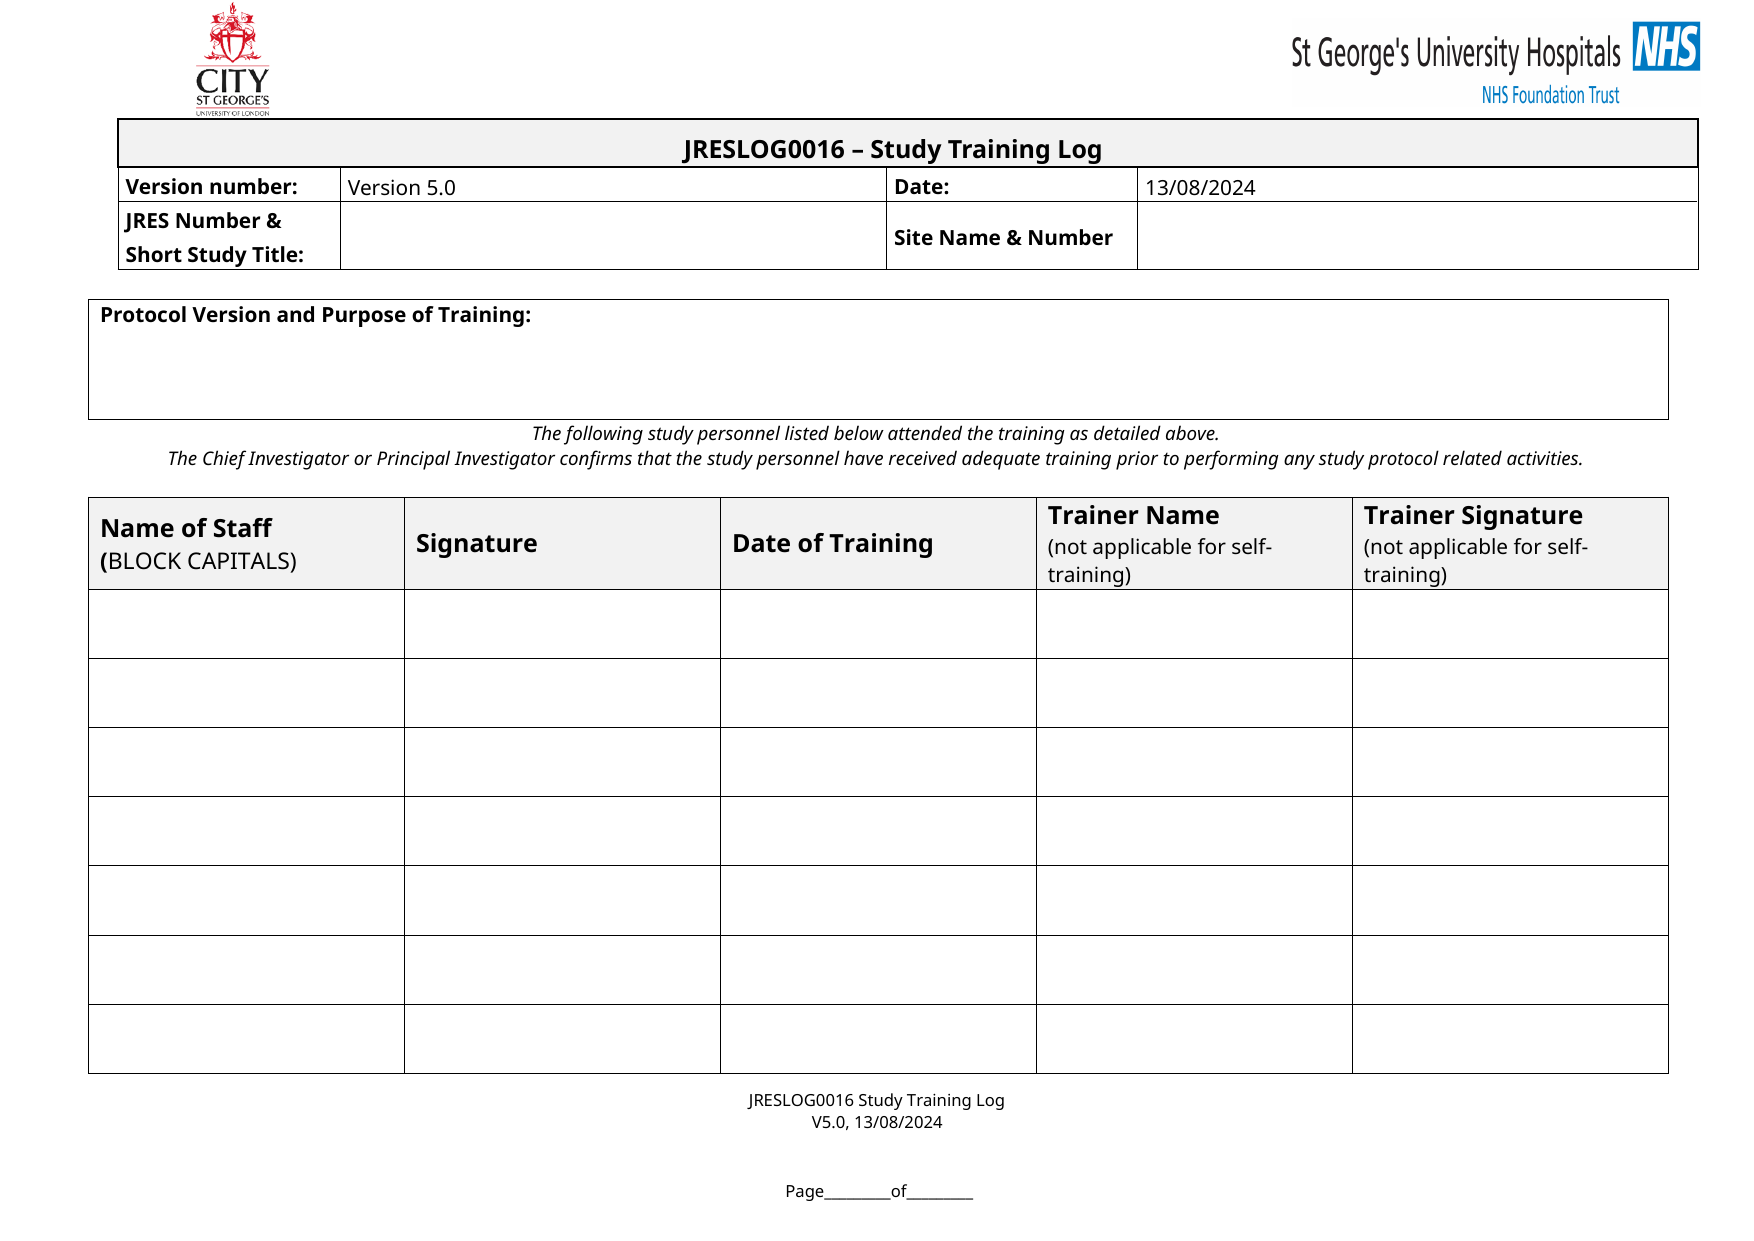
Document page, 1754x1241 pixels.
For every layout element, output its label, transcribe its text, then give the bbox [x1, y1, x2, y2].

table_cell [89, 936, 404, 1004]
table_cell [89, 590, 404, 658]
table_cell [1353, 936, 1668, 1004]
table_cell [1353, 659, 1668, 727]
table_cell [89, 1005, 404, 1073]
text The following study personnel listed below attended the training as detailed above. [118, 420, 1636, 446]
table_cell [1138, 201, 1698, 269]
table_cell [89, 797, 404, 865]
table_cell [1037, 797, 1352, 865]
table_cell [721, 936, 1036, 1004]
table_header Signature [405, 498, 720, 589]
table_header Date of Training [721, 498, 1036, 589]
table_cell [405, 866, 720, 934]
table_cell [721, 1005, 1036, 1073]
table_cell [1037, 936, 1352, 1004]
table_cell [405, 797, 720, 865]
table_cell [405, 659, 720, 727]
table_header Name of Staff (BLOCK CAPITALS) [89, 498, 404, 589]
table_cell [405, 1005, 720, 1073]
table_cell Version number: [119, 168, 340, 201]
table_header JRESLOG0016 – Study Training Log [119, 120, 1697, 166]
table_cell [1353, 590, 1668, 658]
table_cell [1353, 1005, 1668, 1073]
table_cell Site Name & Number [887, 202, 1137, 269]
table_cell Version 5.0 [341, 168, 886, 201]
table_cell [1037, 866, 1352, 934]
table_cell [89, 659, 404, 727]
table_cell JRES Number & Short Study Title: [119, 202, 340, 269]
table_cell [721, 659, 1036, 727]
table_cell [405, 728, 720, 796]
table_cell [405, 590, 720, 658]
table_cell [89, 728, 404, 796]
table_cell 13/08/2024 [1138, 168, 1698, 201]
picture [148, 0, 317, 118]
table_cell [721, 590, 1036, 658]
table_cell [341, 202, 886, 269]
table_cell [89, 866, 404, 934]
table_cell [1037, 659, 1352, 727]
table_cell [721, 728, 1036, 796]
table_cell [721, 866, 1036, 934]
table_cell [1353, 866, 1668, 934]
table_header Trainer Name (not applicable for self-training) [1037, 498, 1352, 589]
table_cell [1353, 797, 1668, 865]
table_cell Date: [887, 168, 1137, 201]
table_cell [1037, 590, 1352, 658]
picture [1291, 18, 1702, 107]
table_header Trainer Signature (not applicable for self-training) [1353, 498, 1668, 589]
table_cell [721, 797, 1036, 865]
table_cell [1037, 1005, 1352, 1073]
table_header Protocol Version and Purpose of Training: [89, 300, 1668, 419]
table_cell [1037, 728, 1352, 796]
table_cell [405, 936, 720, 1004]
table_cell [1353, 728, 1668, 796]
text The Chief Investigator or Principal Investigator confirms that the study personnel have received adequate training prior to performing any study protocol related activities. [118, 446, 1636, 471]
